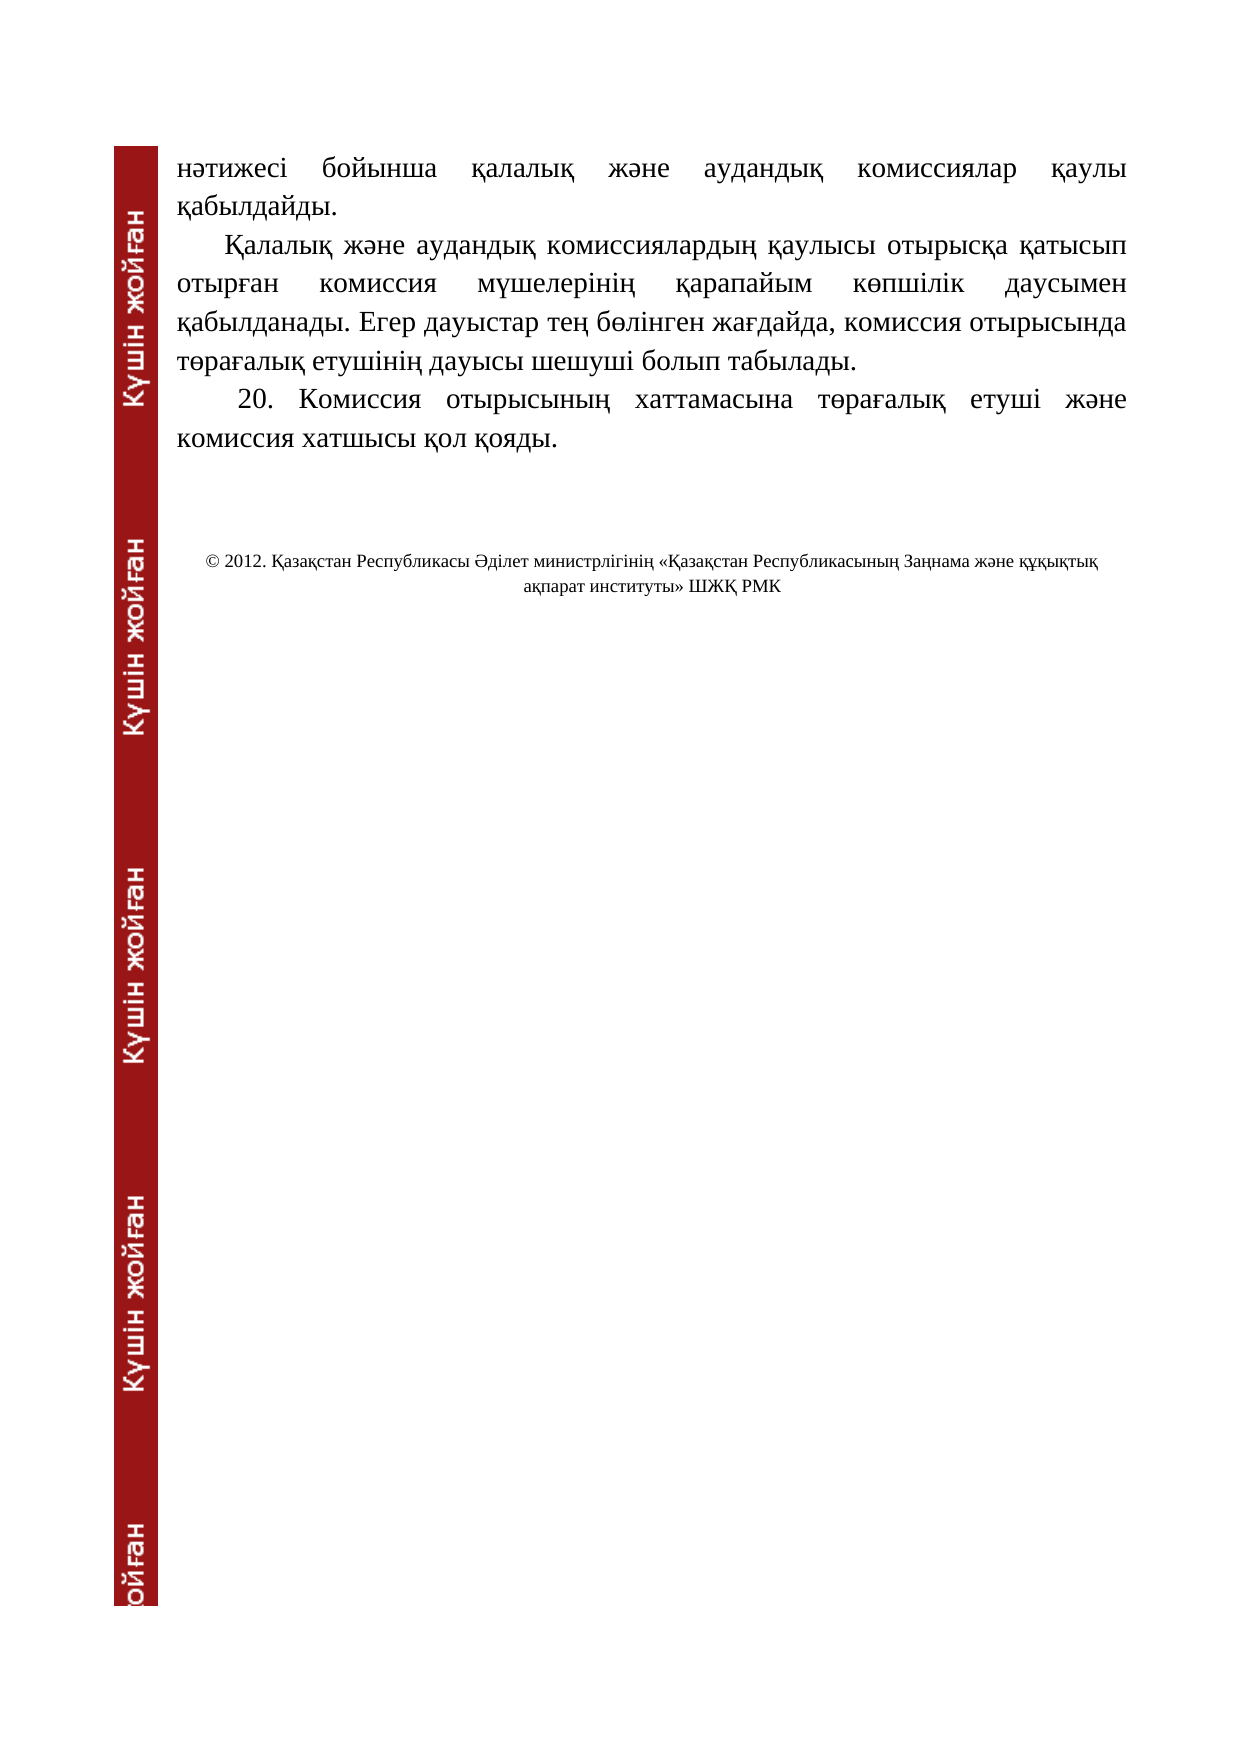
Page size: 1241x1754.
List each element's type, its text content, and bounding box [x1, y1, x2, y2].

text © 2012. Қазақстан Республикасы Әділет министрлігінің «Қазақстан Республикасының Заңнама және құқықтық ақпарат институты» ШЖҚ РМК [112, 550, 1128, 596]
picture [114, 376, 158, 381]
text 20. Комиссия отырысының хаттамасына төрағалық етуші және комиссия хатшысы қол қояды. [112, 381, 1128, 453]
picture [114, 596, 158, 1606]
picture [114, 146, 158, 150]
picture [114, 453, 158, 550]
text Қалалық және аудандық комиссиялардың қаулысы отырысқа қатысып отырған комиссия мүшелерінің қарапайым көпшілік даусымен қабылданады. Егер дауыстар тең бөлінген жағдайда, комиссия отырысында төрағалық етушінің дауысы шешуші болып табылады. [112, 227, 1128, 376]
picture [114, 222, 158, 227]
